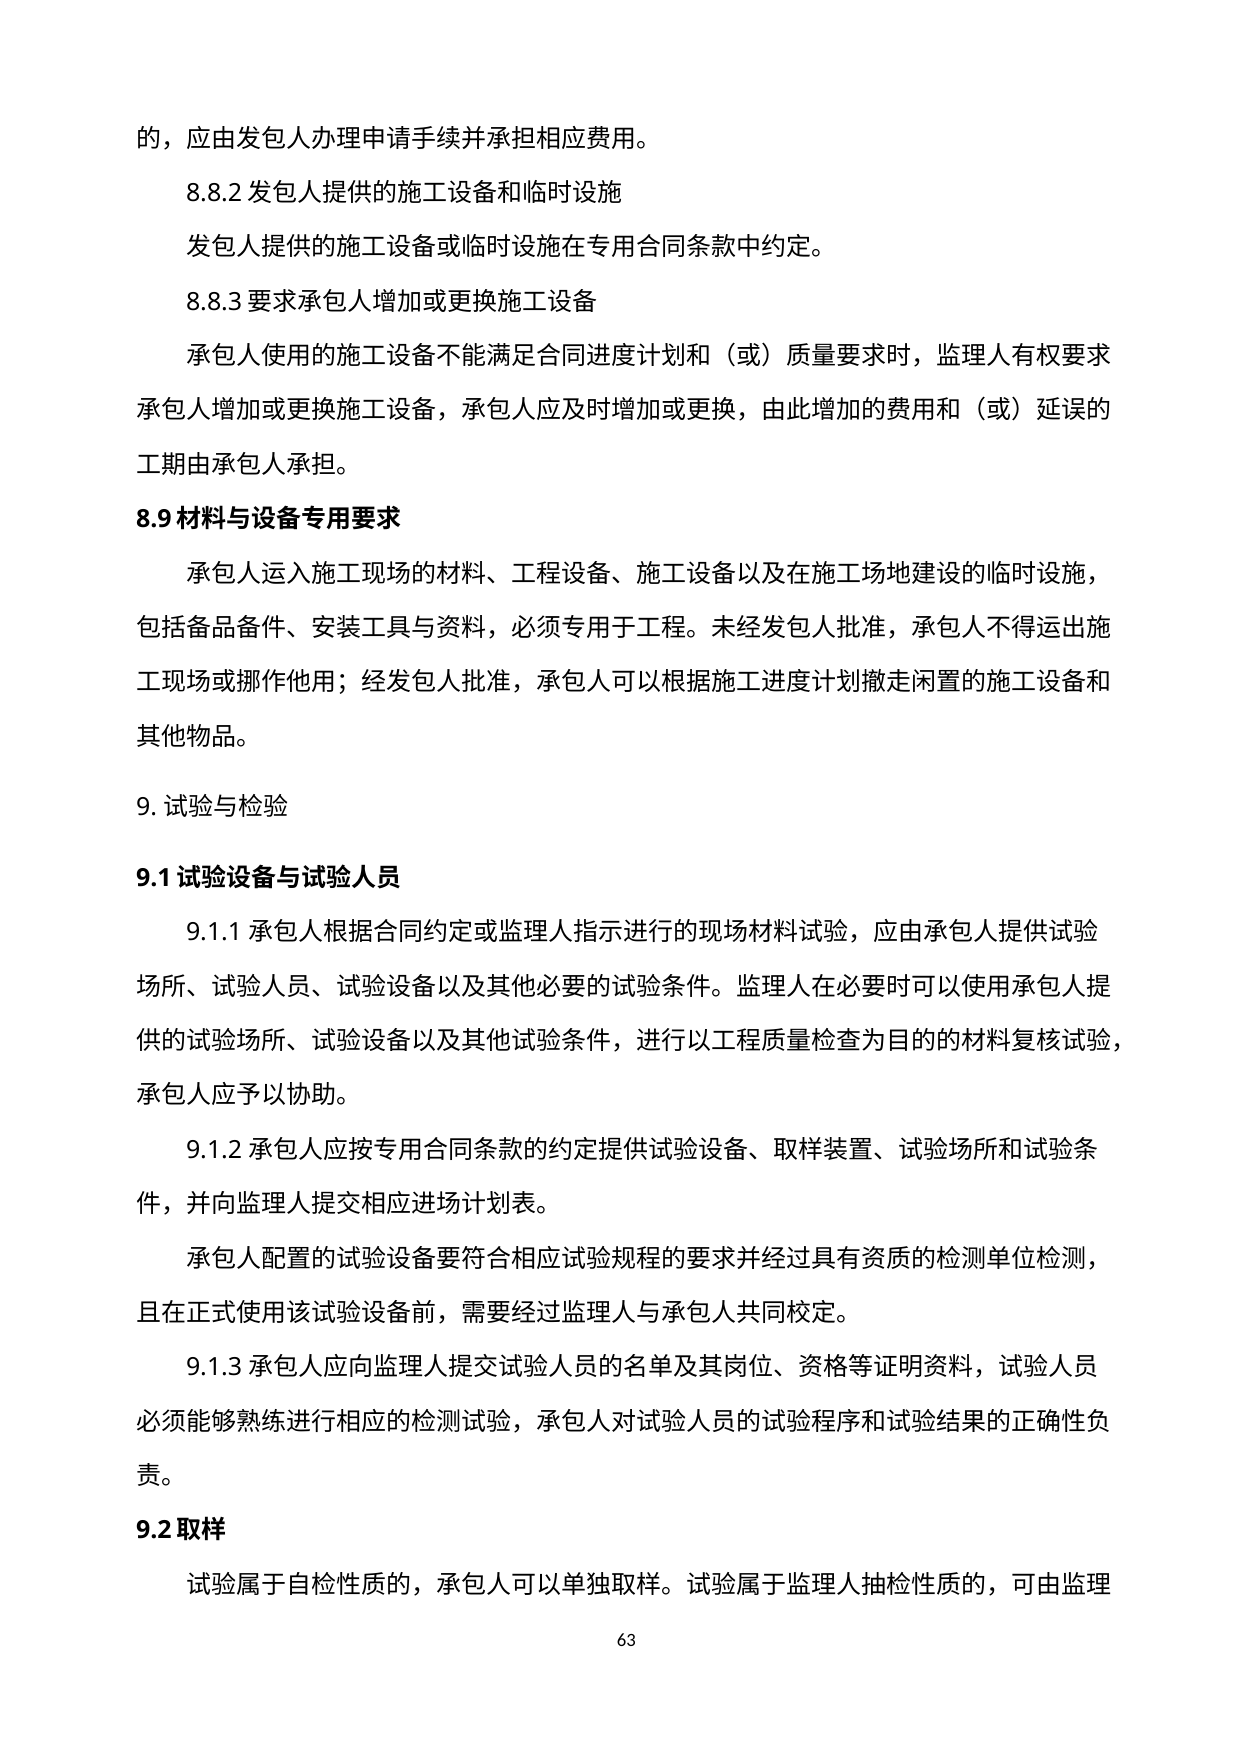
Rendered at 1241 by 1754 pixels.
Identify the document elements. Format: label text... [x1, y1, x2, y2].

subtitle 9.1试验设备与试验人员 [136, 857, 1116, 894]
subtitle 9.2取样 [136, 1510, 1116, 1546]
text 发包人提供的施工设备或临时设施在专用合同条款中约定。 [136, 227, 1116, 263]
text 承包人使用的施工设备不能满足合同进度计划和（或）质量要求时，监理人有权要求承包人增加或更换施工设备，承包人应及时增加或更换，由此增加的费用和（或）延误的工期由承包人承担。 [136, 336, 1116, 481]
text 8.8.3要求承包人增加或更换施工设备 [136, 281, 1116, 317]
text 承包人运入施工现场的材料、工程设备、施工设备以及在施工场地建设的临时设施，包括备品备件、安装工具与资料，必须专用于工程。未经发包人批准，承包人不得运出施工现场或挪作他用；经发包人批准，承包人可以根据施工进度计划撤走闲置的施工设备和其他物品。 [136, 553, 1116, 752]
text 9.1.3 承包人应向监理人提交试验人员的名单及其岗位、资格等证明资料，试验人员必须能够熟练进行相应的检测试验，承包人对试验人员的试验程序和试验结果的正确性负责。 [136, 1347, 1116, 1492]
text 承包人配置的试验设备要符合相应试验规程的要求并经过具有资质的检测单位检测，且在正式使用该试验设备前，需要经过监理人与承包人共同校定。 [136, 1238, 1116, 1329]
subtitle 9. 试验与检验 [136, 787, 1116, 823]
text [136, 1564, 1116, 1601]
text 9.1.2 承包人应按专用合同条款的约定提供试验设备、取样装置、试验场所和试验条件，并向监理人提交相应进场计划表。 [136, 1129, 1116, 1220]
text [136, 118, 1116, 154]
subtitle 8.9材料与设备专用要求 [136, 499, 1116, 535]
text 8.8.2发包人提供的施工设备和临时设施 [136, 172, 1116, 209]
text 9.1.1 承包人根据合同约定或监理人指示进行的现场材料试验，应由承包人提供试验场所、试验人员、试验设备以及其他必要的试验条件。监理人在必要时可以使用承包人提供的试验场所、试验设备以及其他试验条件，进行以工程质量检查为目的的材料复核试验，承包人应予以协助。 [136, 912, 1116, 1111]
